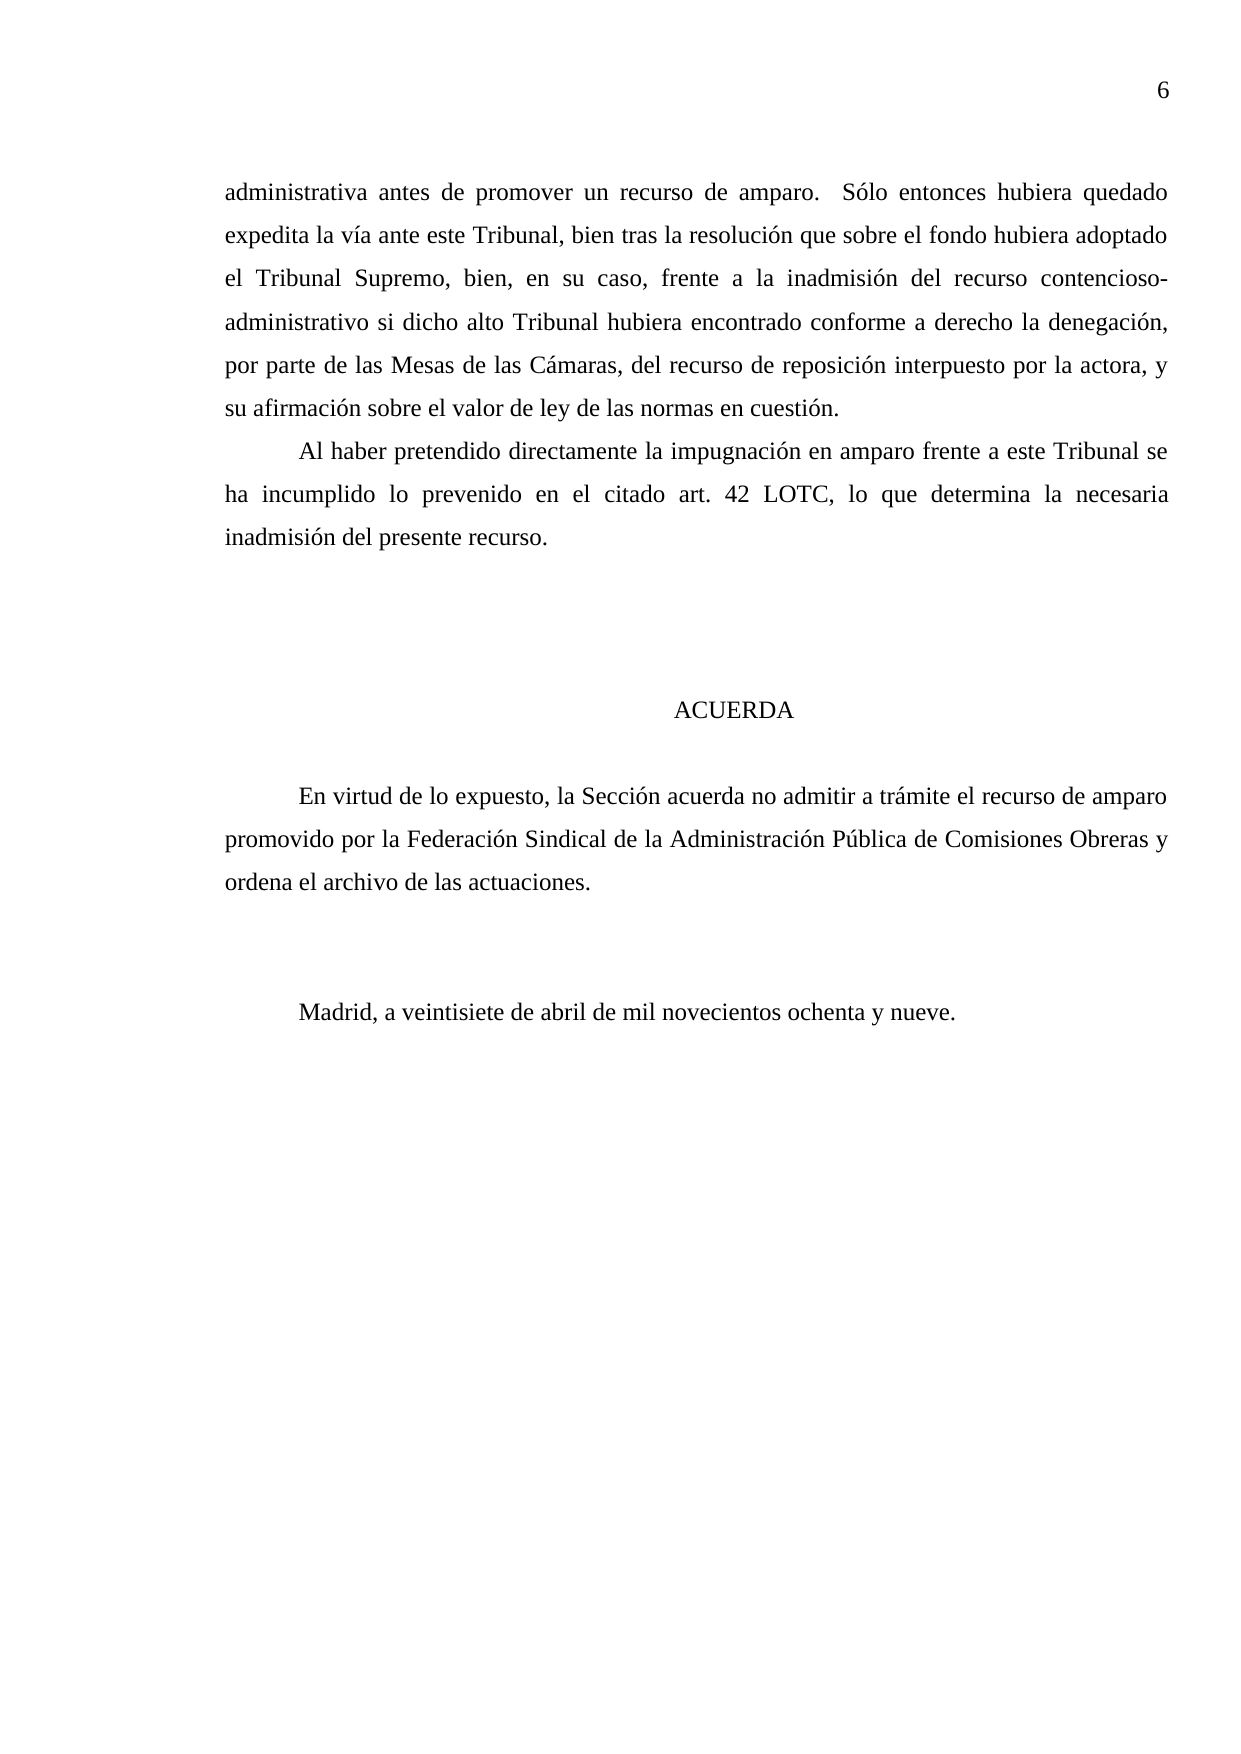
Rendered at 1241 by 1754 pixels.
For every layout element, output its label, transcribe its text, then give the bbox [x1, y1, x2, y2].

text Al haber pretendido directamente la impugnación en amparo frente a este Tribunal se ha incumplido lo prevenido en el citado art. 42 LOTC, lo que determina la necesaria inadmisión del presente recurso. [224, 436, 1169, 551]
text En virtud de lo expuesto, la Sección acuerda no admitir a trámite el recurso de amparo promovido por la Federación Sindical de la Administración Pública de Comisiones Obreras y ordena el archivo de las actuaciones. [224, 781, 1169, 896]
text Madrid, a veintisiete de abril de mil novecientos ochenta y nueve. [224, 997, 1169, 1025]
text ACUERDA [224, 695, 1169, 723]
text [224, 177, 1169, 422]
